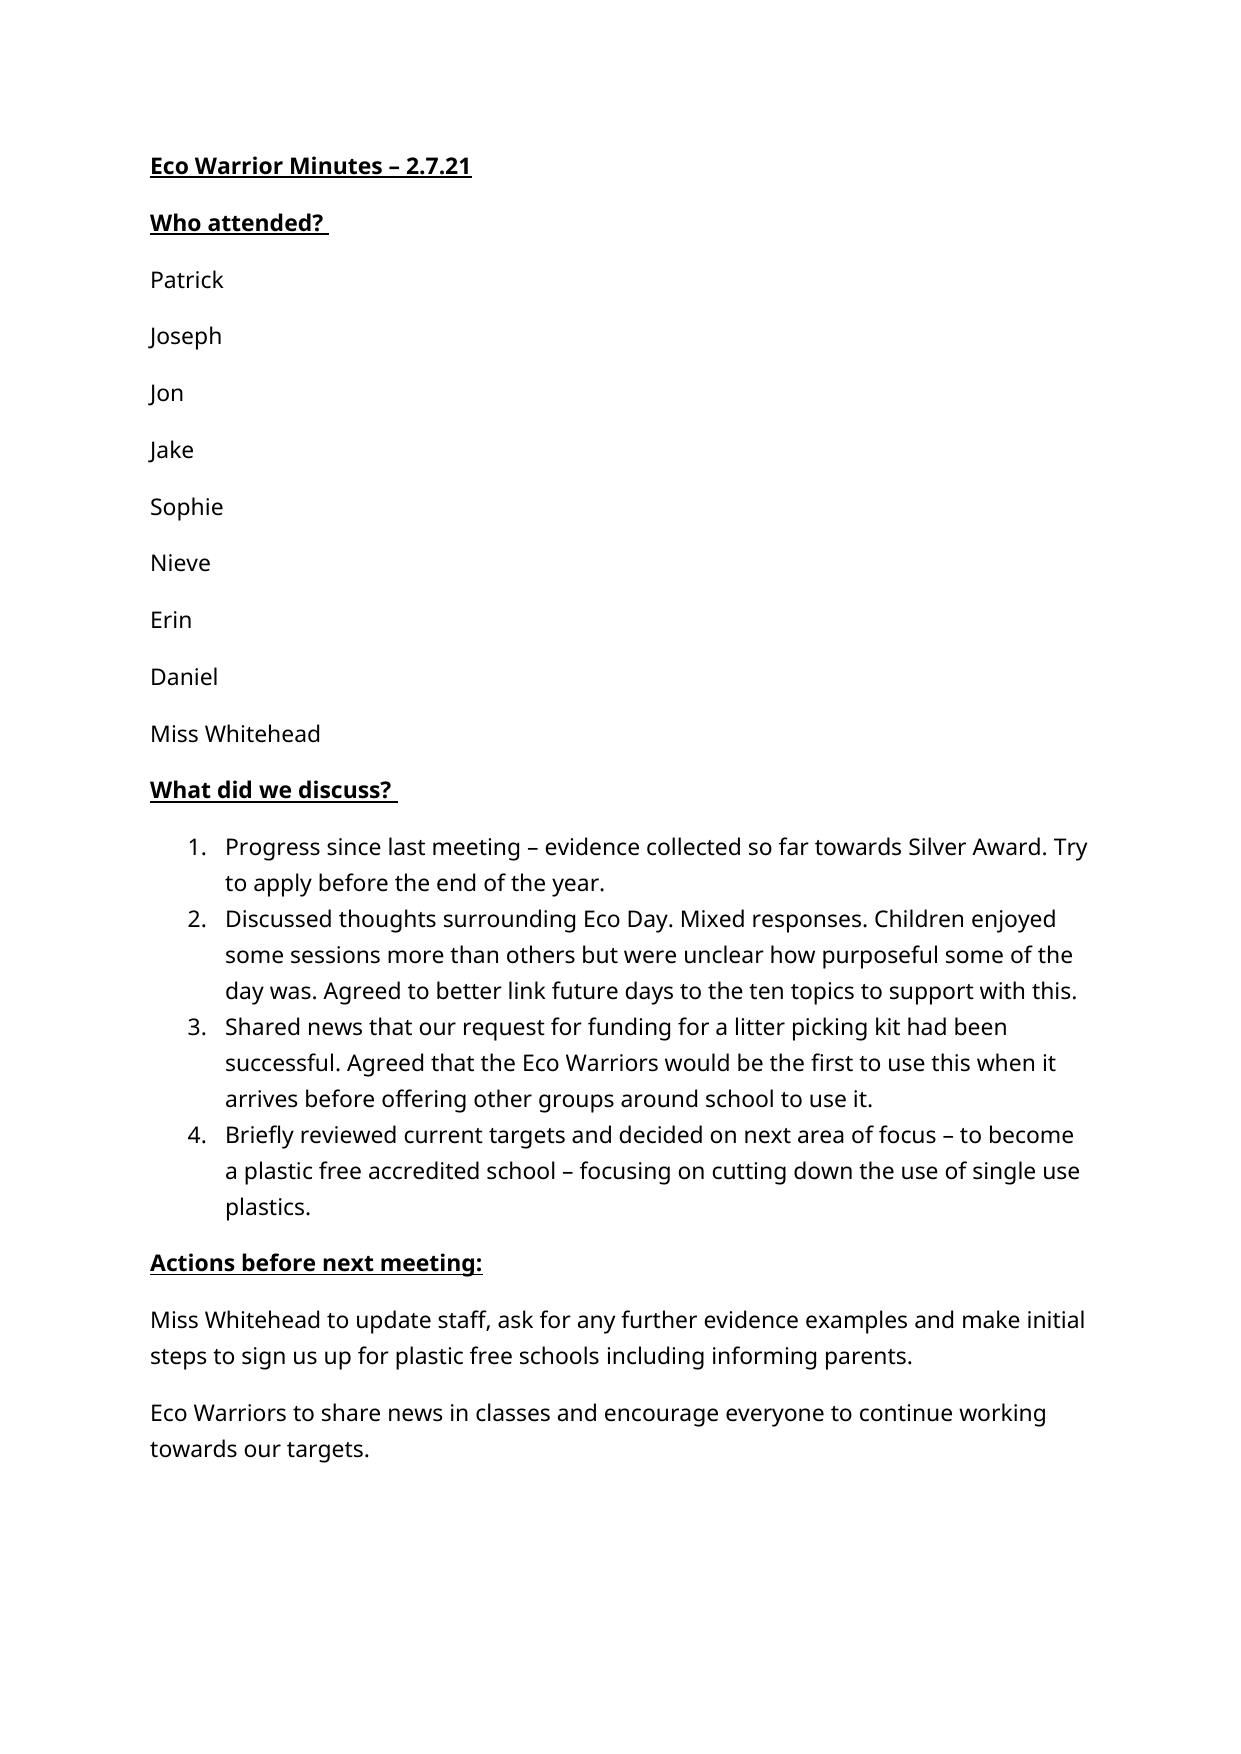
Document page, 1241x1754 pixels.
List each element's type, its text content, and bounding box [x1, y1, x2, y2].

text Patrick [150, 263, 1090, 295]
text Nieve [150, 547, 1090, 579]
text Who attended? [150, 207, 1090, 238]
text Eco Warriors to share news in classes and encourage everyone to continue working towards our targets. [150, 1397, 1090, 1464]
text Actions before next meeting: [150, 1247, 1090, 1279]
list Progress since last meeting – evidence collected so far towards Silver Award. Try to apply before the end of the year. [187, 831, 1090, 898]
text Miss Whitehead [150, 718, 1090, 749]
text Sophie [150, 491, 1090, 522]
text What did we discuss? [150, 774, 1090, 806]
text Daniel [150, 661, 1090, 692]
text Jon [150, 377, 1090, 408]
text Miss Whitehead to update staff, ask for any further evidence examples and make initial steps to sign us up for plastic free schools including informing parents. [150, 1304, 1090, 1371]
text Erin [150, 604, 1090, 635]
text Eco Warrior Minutes – 2.7.21 [150, 150, 1090, 181]
text Jake [150, 434, 1090, 465]
list Shared news that our request for funding for a litter picking kit had been successful. Agreed that the Eco Warriors would be the first to use this when it arrives before offering other groups around school to use it. [187, 1011, 1090, 1114]
list Briefly reviewed current targets and decided on next area of focus – to become a plastic free accredited school – focusing on cutting down the use of single use plastics. [187, 1119, 1090, 1222]
list Discussed thoughts surrounding Eco Day. Mixed responses. Children enjoyed some sessions more than others but were unclear how purposeful some of the day was. Agreed to better link future days to the ten topics to support with this. [187, 903, 1090, 1006]
text Joseph [150, 320, 1090, 352]
